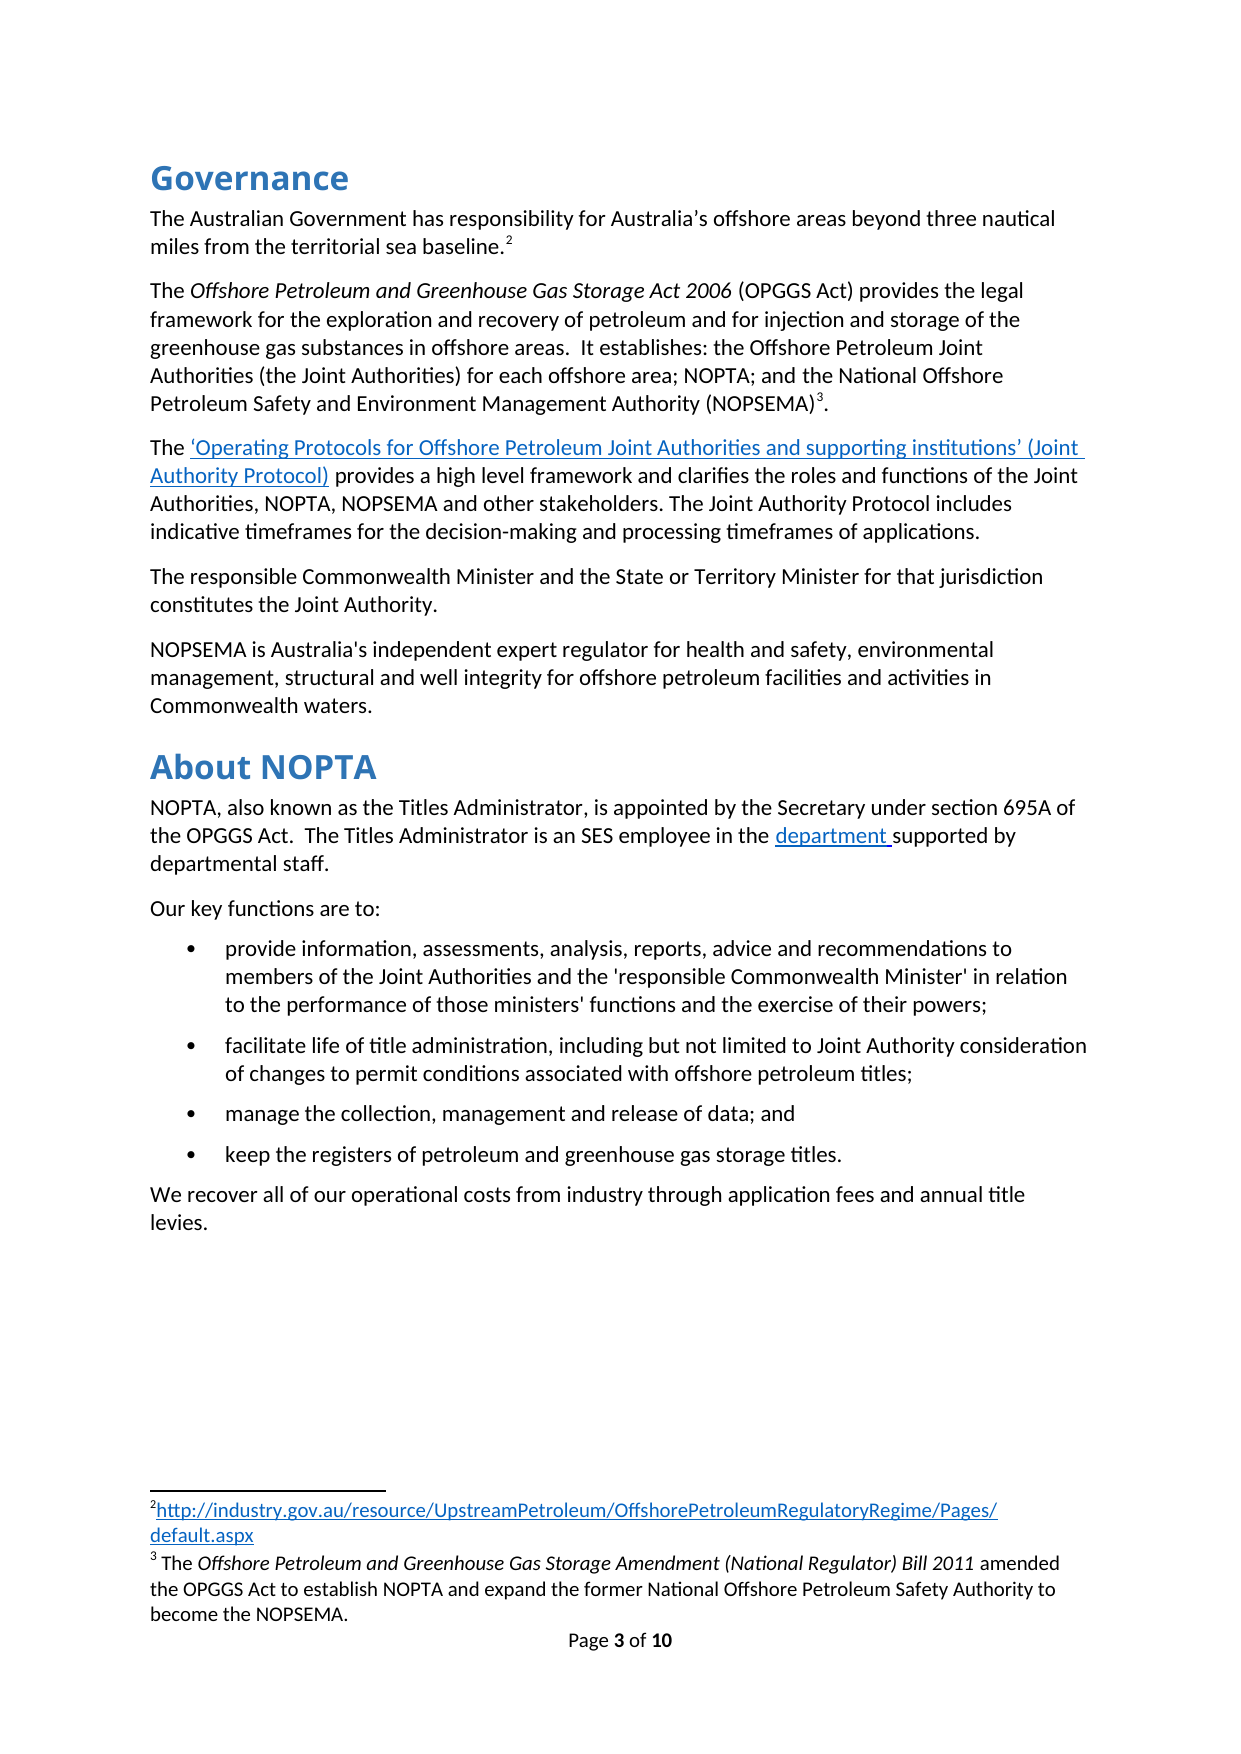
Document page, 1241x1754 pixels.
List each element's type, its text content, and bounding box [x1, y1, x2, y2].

subtitle Governance [150, 155, 1090, 200]
text Our key functions are to: [150, 894, 1090, 922]
list provide information, assessments, analysis, reports, advice and recommendations to members of the Joint Authorities and the 'responsible Commonwealth Minister' in relation to the performance of those ministers' functions and the exercise of their powers; [187, 934, 1090, 1018]
text The Offshore Petroleum and Greenhouse Gas Storage Act 2006 (OPGGS Act) provides the legal framework for the exploration and recovery of petroleum and for injection and storage of the greenhouse gas substances in offshore areas. It establishes: the Offshore Petroleum Joint Authorities (the Joint Authorities) for each offshore area; NOPTA; and the National Offshore Petroleum Safety and Environment Management Authority (NOPSEMA). [150, 277, 1090, 417]
text We recover all of our operational costs from industry through application fees and annual title levies. [150, 1180, 1090, 1236]
list keep the registers of petroleum and greenhouse gas storage titles. [187, 1140, 1090, 1168]
text NOPTA, also known as the Titles Administrator, is appointed by the Secretary under section 695A of the OPGGS Act. The Titles Administrator is an SES employee in the department supported by departmental staff. [150, 793, 1090, 877]
text NOPSEMA is Australia's independent expert regulator for health and safety, environmental management, structural and well integrity for offshore petroleum facilities and activities in Commonwealth waters. [150, 635, 1090, 719]
subtitle About NOPTA [150, 744, 1090, 789]
text The ‘Operating Protocols for Offshore Petroleum Joint Authorities and supporting institutions’ (Joint Authority Protocol) provides a high level framework and clarifies the roles and functions of the Joint Authorities, NOPTA, NOPSEMA and other stakeholders. The Joint Authority Protocol includes indicative timeframes for the decision-making and processing timeframes of applications. [150, 433, 1090, 546]
text The responsible Commonwealth Minister and the State or Territory Minister for that jurisdiction constitutes the Joint Authority. [150, 562, 1090, 618]
list facilitate life of title administration, including but not limited to Joint Authority consideration of changes to permit conditions associated with offshore petroleum titles; [187, 1031, 1090, 1087]
text The Australian Government has responsibility for Australia’s offshore areas beyond three nautical miles from the territorial sea baseline. [150, 204, 1090, 260]
list manage the collection, management and release of data; and [187, 1099, 1090, 1127]
